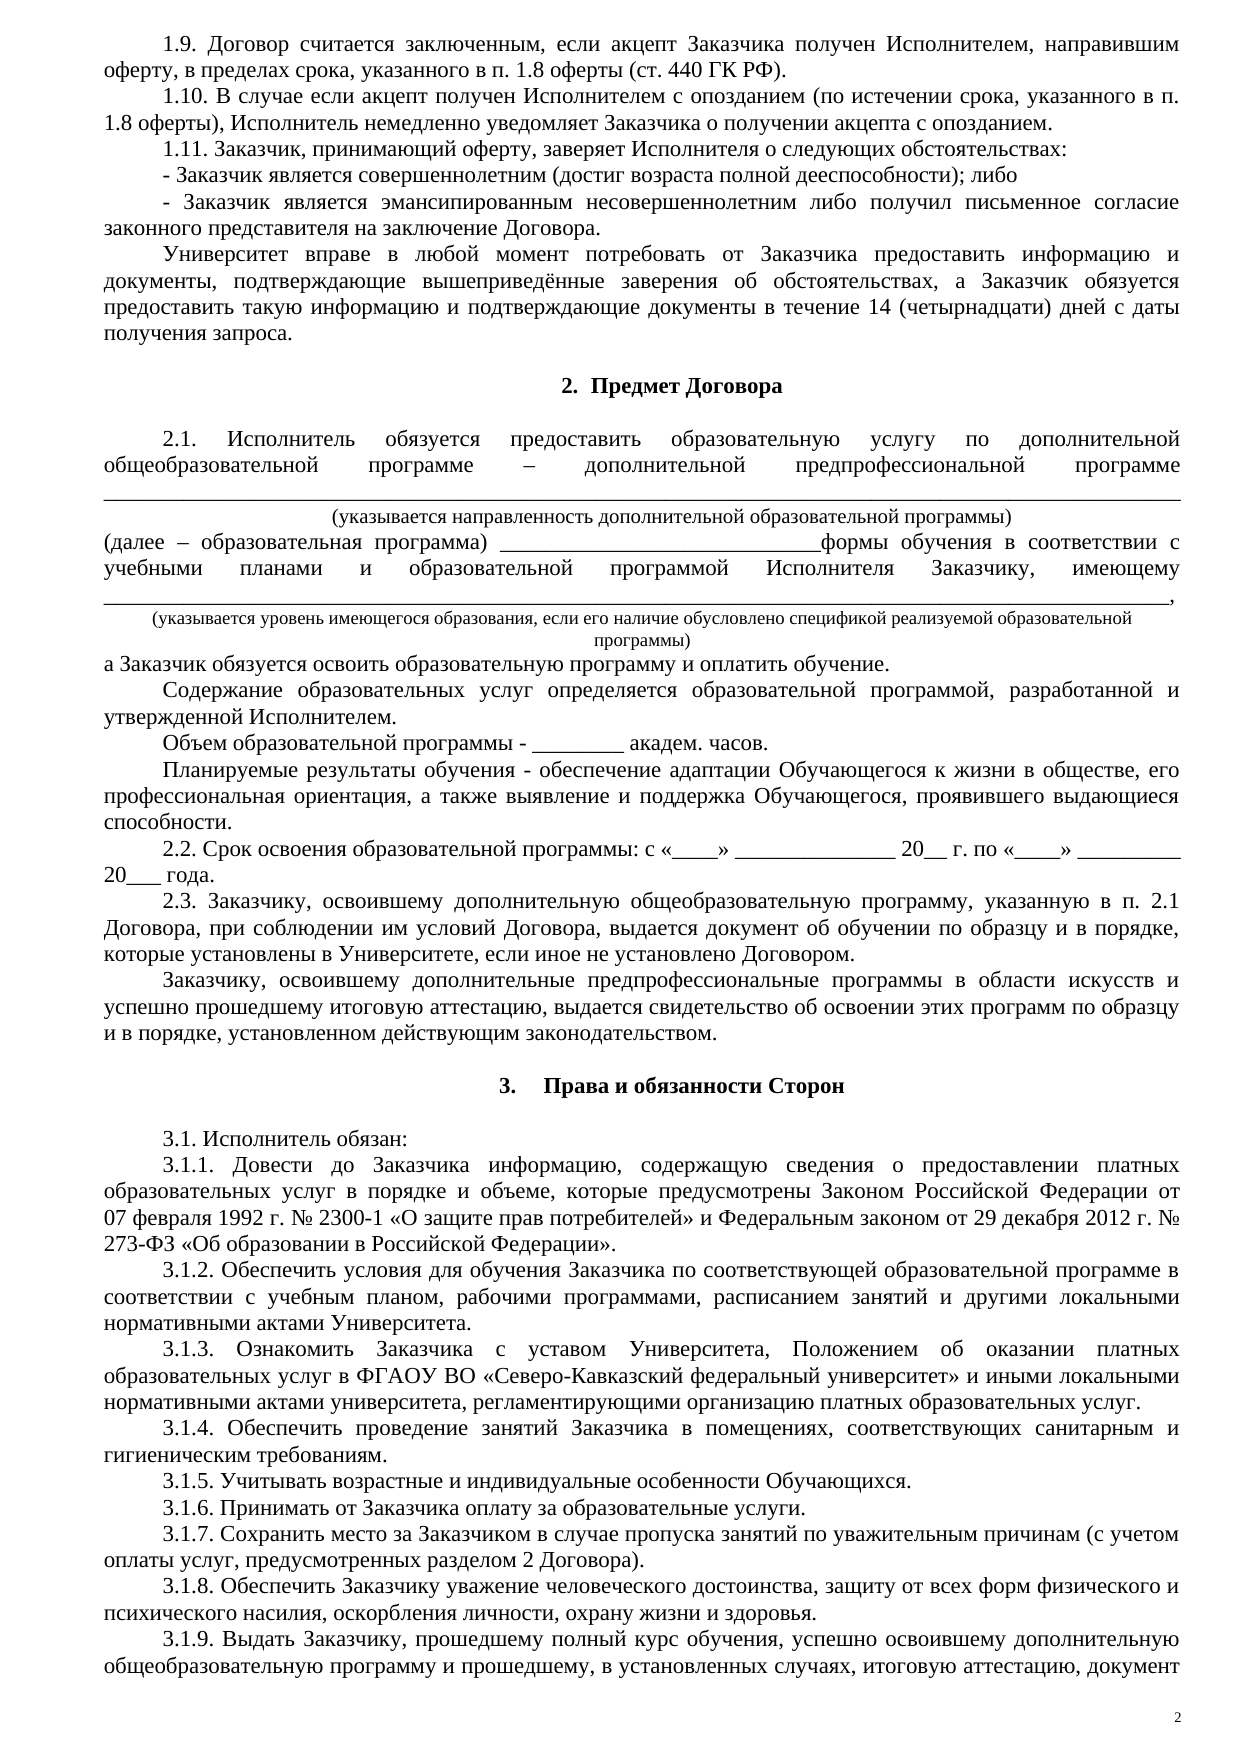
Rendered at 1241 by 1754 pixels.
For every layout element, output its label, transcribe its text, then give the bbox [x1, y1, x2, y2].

text (далее – образовательная программа) ____________________________формы обучения в соответствии с учебными планами и образовательной программой Исполнителя Заказчику, имеющему _____________________________________________________________________________________________, [103, 528, 1181, 607]
text (указывается направленность дополнительной образовательной программы) [103, 504, 1181, 528]
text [103, 1625, 1181, 1678]
text 2. Предмет Договора [103, 372, 1181, 398]
text 3.1.7. Сохранить место за Заказчиком в случае пропуска занятий по уважительным причинам (с учетом оплаты услуг, предусмотренных разделом 2 Договора). [103, 1520, 1181, 1573]
text 1.10. В случае если акцепт получен Исполнителем с опозданием (по истечении срока, указанного в п. 1.8 оферты), Исполнитель немедленно уведомляет Заказчика о получении акцепта с опозданием. [103, 82, 1181, 135]
text 3.1.6. Принимать от Заказчика оплату за образовательные услуги. [103, 1493, 1181, 1520]
text Заказчику, освоившему дополнительные предпрофессиональные программы в области искусств и успешно прошедшему итоговую аттестацию, выдается свидетельство об освоении этих программ по образцу и в порядке, установленном действующим законодательством. [103, 966, 1181, 1046]
text - Заказчик является эмансипированным несовершеннолетним либо получил письменное согласие законного представителя на заключение Договора. [103, 188, 1181, 240]
text 3. Права и обязанности Сторон [103, 1072, 1181, 1098]
text 3.1.2. Обеспечить условия для обучения Заказчика по соответствующей образовательной программе в соответствии с учебным планом, рабочими программами, расписанием занятий и другими локальными нормативными актами Университета. [103, 1256, 1181, 1335]
text (указывается уровень имеющегося образования, если его наличие обусловлено спецификой реализуемой образовательной программы) [103, 607, 1181, 650]
text 3.1. Исполнитель обязан: [103, 1124, 1181, 1151]
text 3.1.4. Обеспечить проведение занятий Заказчика в помещениях, соответствующих санитарным и гигиеническим требованиям. [103, 1414, 1181, 1467]
text 1.11. Заказчик, принимающий оферту, заверяет Исполнителя о следующих обстоятельствах: [103, 135, 1181, 161]
text Планируемые результаты обучения - обеспечение адаптации Обучающегося к жизни в обществе, его профессиональная ориентация, а также выявление и поддержка Обучающегося, проявившего выдающиеся способности. [103, 756, 1181, 835]
text 2.1. Исполнитель обязуется предоставить образовательную услугу по дополнительной общеобразовательной программе – дополнительной предпрофессиональной программе ______________________________________________________________________________________________ [103, 425, 1181, 500]
text а Заказчик обязуется освоить образовательную программу и оплатить обучение. [103, 650, 1181, 677]
text 2.2. Срок освоения образовательной программы: с «____» ______________ 20__ г. по «____» _________ 20___ года. [103, 835, 1181, 887]
text Объем образовательной программы - ________ академ. часов. [103, 729, 1181, 756]
text Университет вправе в любой момент потребовать от Заказчика предоставить информацию и документы, подтверждающие вышеприведённые заверения об обстоятельствах, а Заказчик обязуется предоставить такую информацию и подтверждающие документы в течение 14 (четырнадцати) дней с даты получения запроса. [103, 240, 1181, 346]
text 1.9. Договор считается заключенным, если акцепт Заказчика получен Исполнителем, направившим оферту, в пределах срока, указанного в п. 1.8 оферты (ст. 440 ГК РФ). [103, 29, 1181, 82]
text 3.1.3. Ознакомить Заказчика с уставом Университета, Положением об оказании платных образовательных услуг в ФГАОУ ВО «Северо-Кавказский федеральный университет» и иными локальными нормативными актами университета, регламентирующими организацию платных образовательных услуг. [103, 1335, 1181, 1414]
text 3.1.8. Обеспечить Заказчику уважение человеческого достоинства, защиту от всех форм физического и психического насилия, оскорбления личности, охрану жизни и здоровья. [103, 1573, 1181, 1625]
text 3.1.5. Учитывать возрастные и индивидуальные особенности Обучающихся. [103, 1467, 1181, 1493]
text 3.1.1. Довести до Заказчика информацию, содержащую сведения о предоставлении платных образовательных услуг в порядке и объеме, которые предусмотрены Законом Российской Федерации от 07 февраля 1992 г. № 2300-1 «О защите прав потребителей» и Федеральным законом от 29 декабря 2012 г. № 273-ФЗ «Об образовании в Российской Федерации». [103, 1151, 1181, 1256]
text 2.3. Заказчику, освоившему дополнительную общеобразовательную программу, указанную в п. 2.1 Договора, при соблюдении им условий Договора, выдается документ об обучении по образцу и в порядке, которые установлены в Университете, если иное не установлено Договором. [103, 887, 1181, 966]
text Содержание образовательных услуг определяется образовательной программой, разработанной и утвержденной Исполнителем. [103, 677, 1181, 729]
text - Заказчик является совершеннолетним (достиг возраста полной дееспособности); либо [103, 161, 1181, 188]
